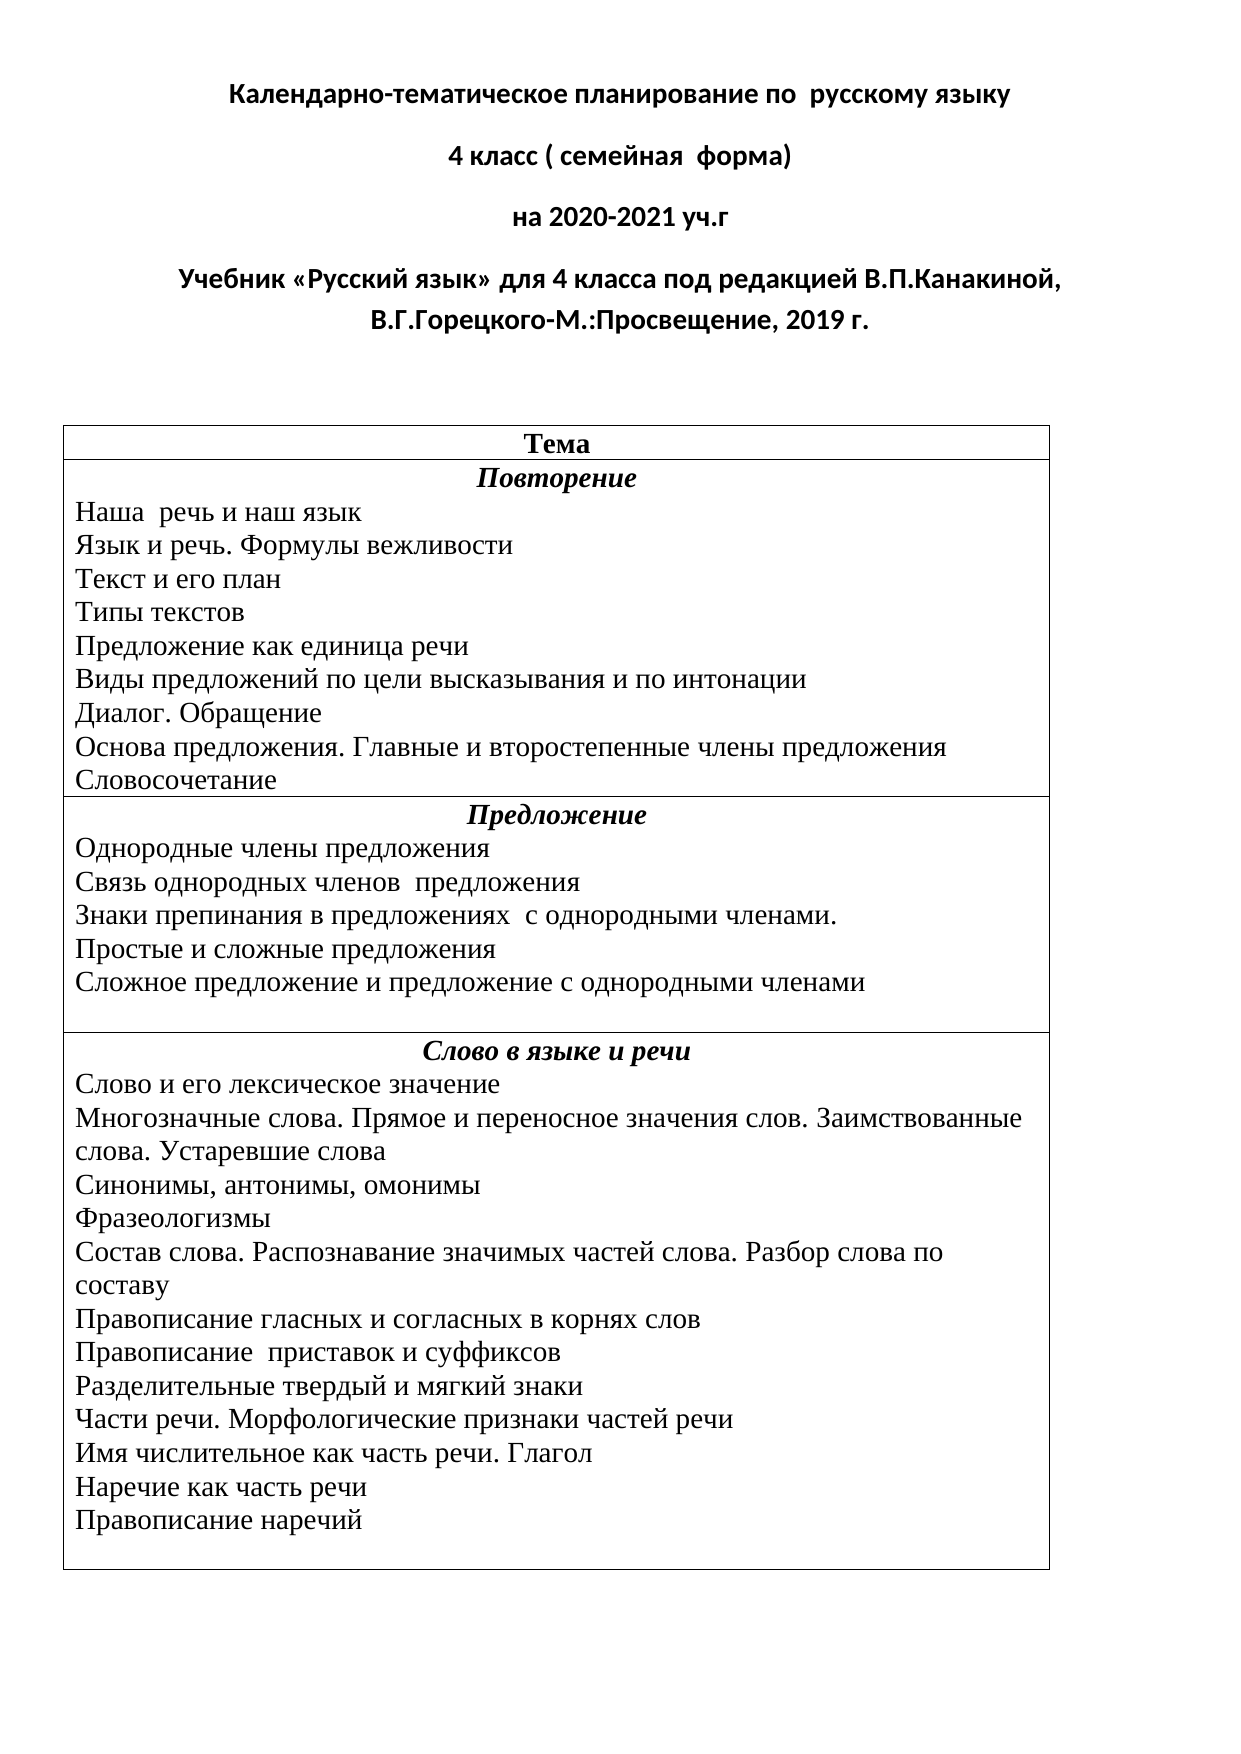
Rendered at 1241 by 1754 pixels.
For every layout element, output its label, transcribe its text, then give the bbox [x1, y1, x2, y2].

table_cell Предложение Однородные члены предложения Связь однородных членов предложения Знаки препинания в предложениях с однородными членами. Простые и сложные предложения Сложное предложение и предложение с однородными членами [64, 797, 1049, 1032]
text 4 класс ( семейная форма) [75, 137, 1165, 172]
table_header Тема [64, 426, 1049, 459]
table_cell Повторение Наша речь и наш язык Язык и речь. Формулы вежливости Текст и его план Типы текстов Предложение как единица речи Виды предложений по цели высказывания и по интонации Диалог. Обращение Основа предложения. Главные и второстепенные члены предложения Словосочетание [64, 460, 1049, 796]
table_cell Слово в языке и речи Слово и его лексическое значение Многозначные слова. Прямое и переносное значения слов. Заимствованные слова. Устаревшие слова Синонимы, антонимы, омонимы Фразеологизмы Состав слова. Распознавание значимых частей слова. Разбор слова по составу Правописание гласных и согласных в корнях слов Правописание приставок и суффиксов Разделительные твердый и мягкий знаки Части речи. Морфологические признаки частей речи Имя числительное как часть речи. Глагол Наречие как часть речи Правописание наречий [64, 1033, 1049, 1569]
text Учебник «Русский язык» для 4 класса под редакцией В.П.Канакиной, В.Г.Горецкого-М.:Просвещение, 2019 г. [75, 260, 1165, 337]
text на 2020-2021 уч.г [75, 198, 1165, 234]
text Календарно-тематическое планирование по русскому языку [75, 75, 1165, 111]
